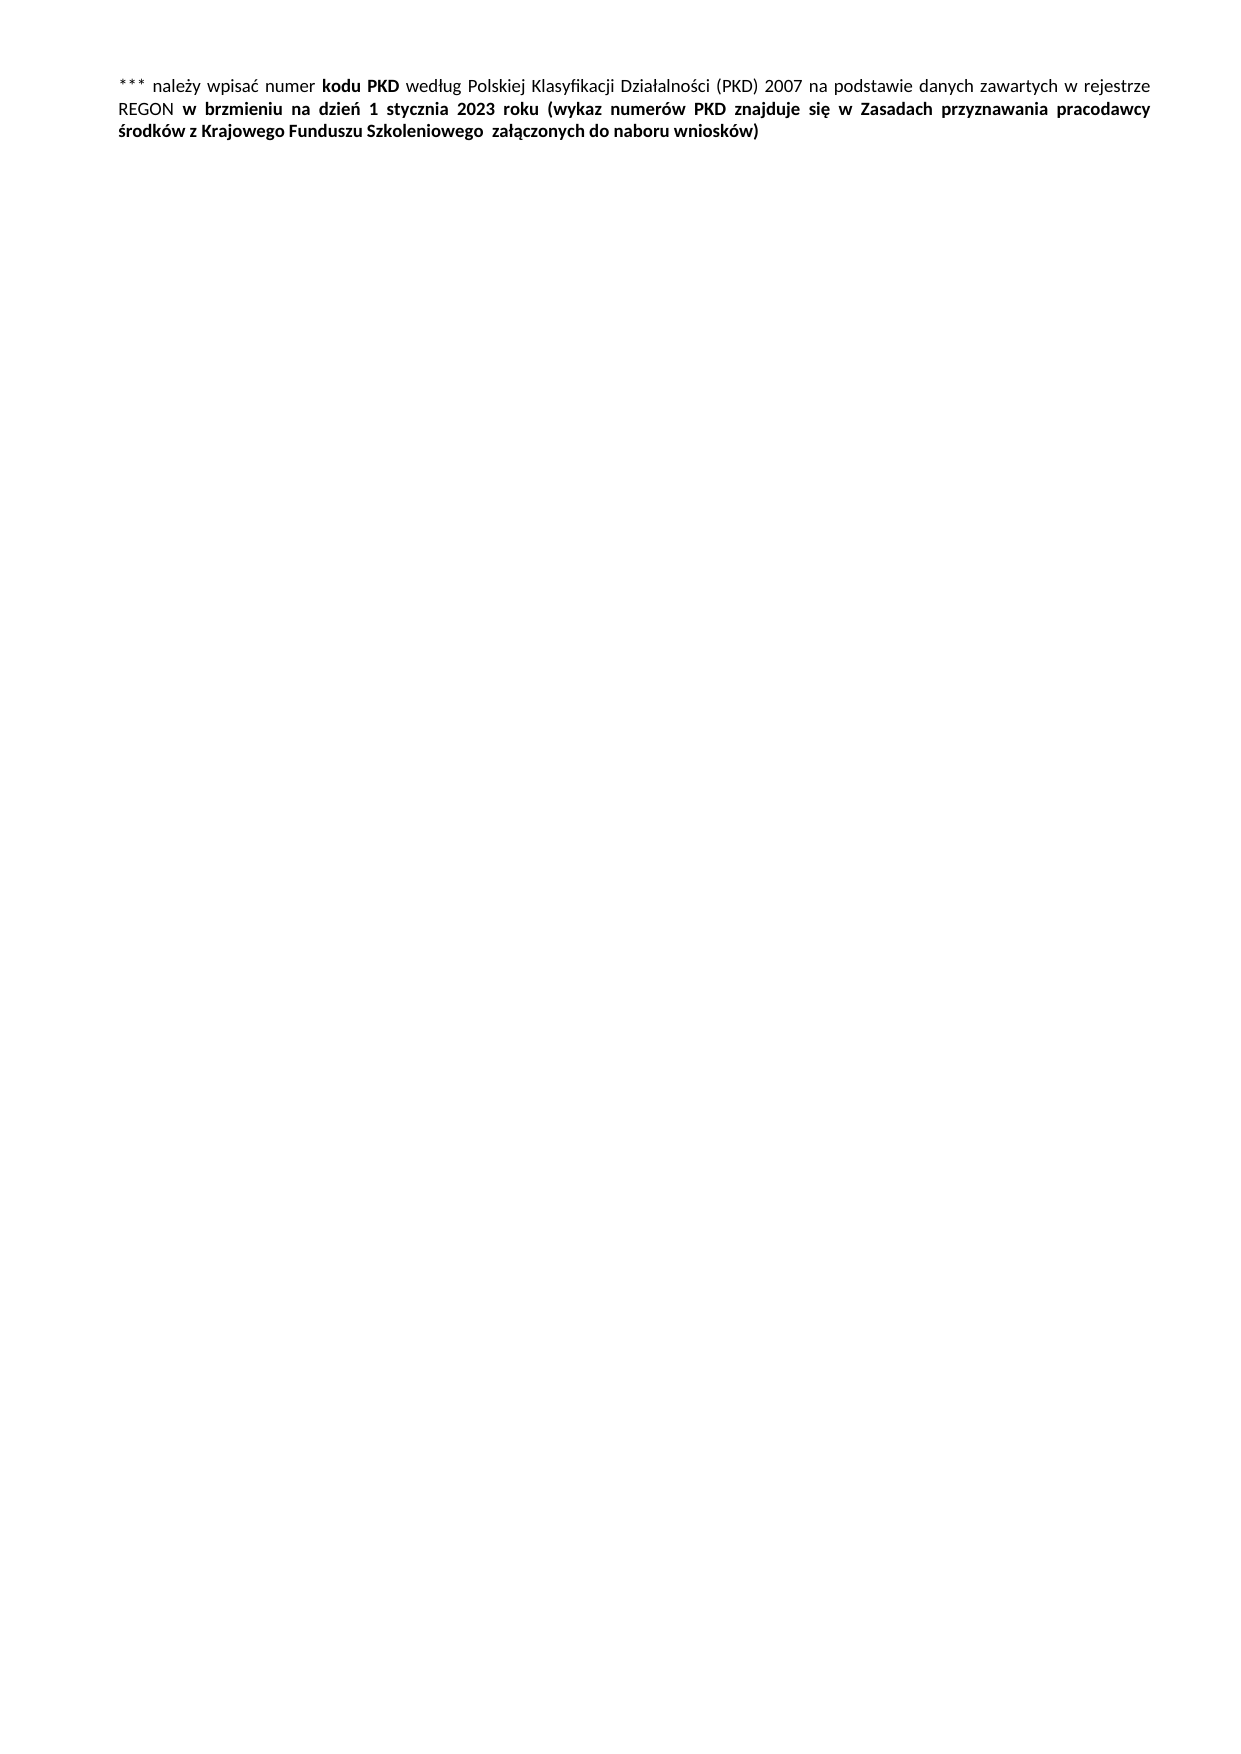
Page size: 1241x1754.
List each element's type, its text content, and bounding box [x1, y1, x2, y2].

text *** należy wpisać numer kodu PKD według Polskiej Klasyfikacji Działalności (PKD) 2007 na podstawie danych zawartych w rejestrze REGON w brzmieniu na dzień 1 stycznia 2023 roku (wykaz numerów PKD znajduje się w Zasadach przyznawania pracodawcy środków z Krajowego Funduszu Szkoleniowego załączonych do naboru wniosków) [118, 74, 1152, 143]
